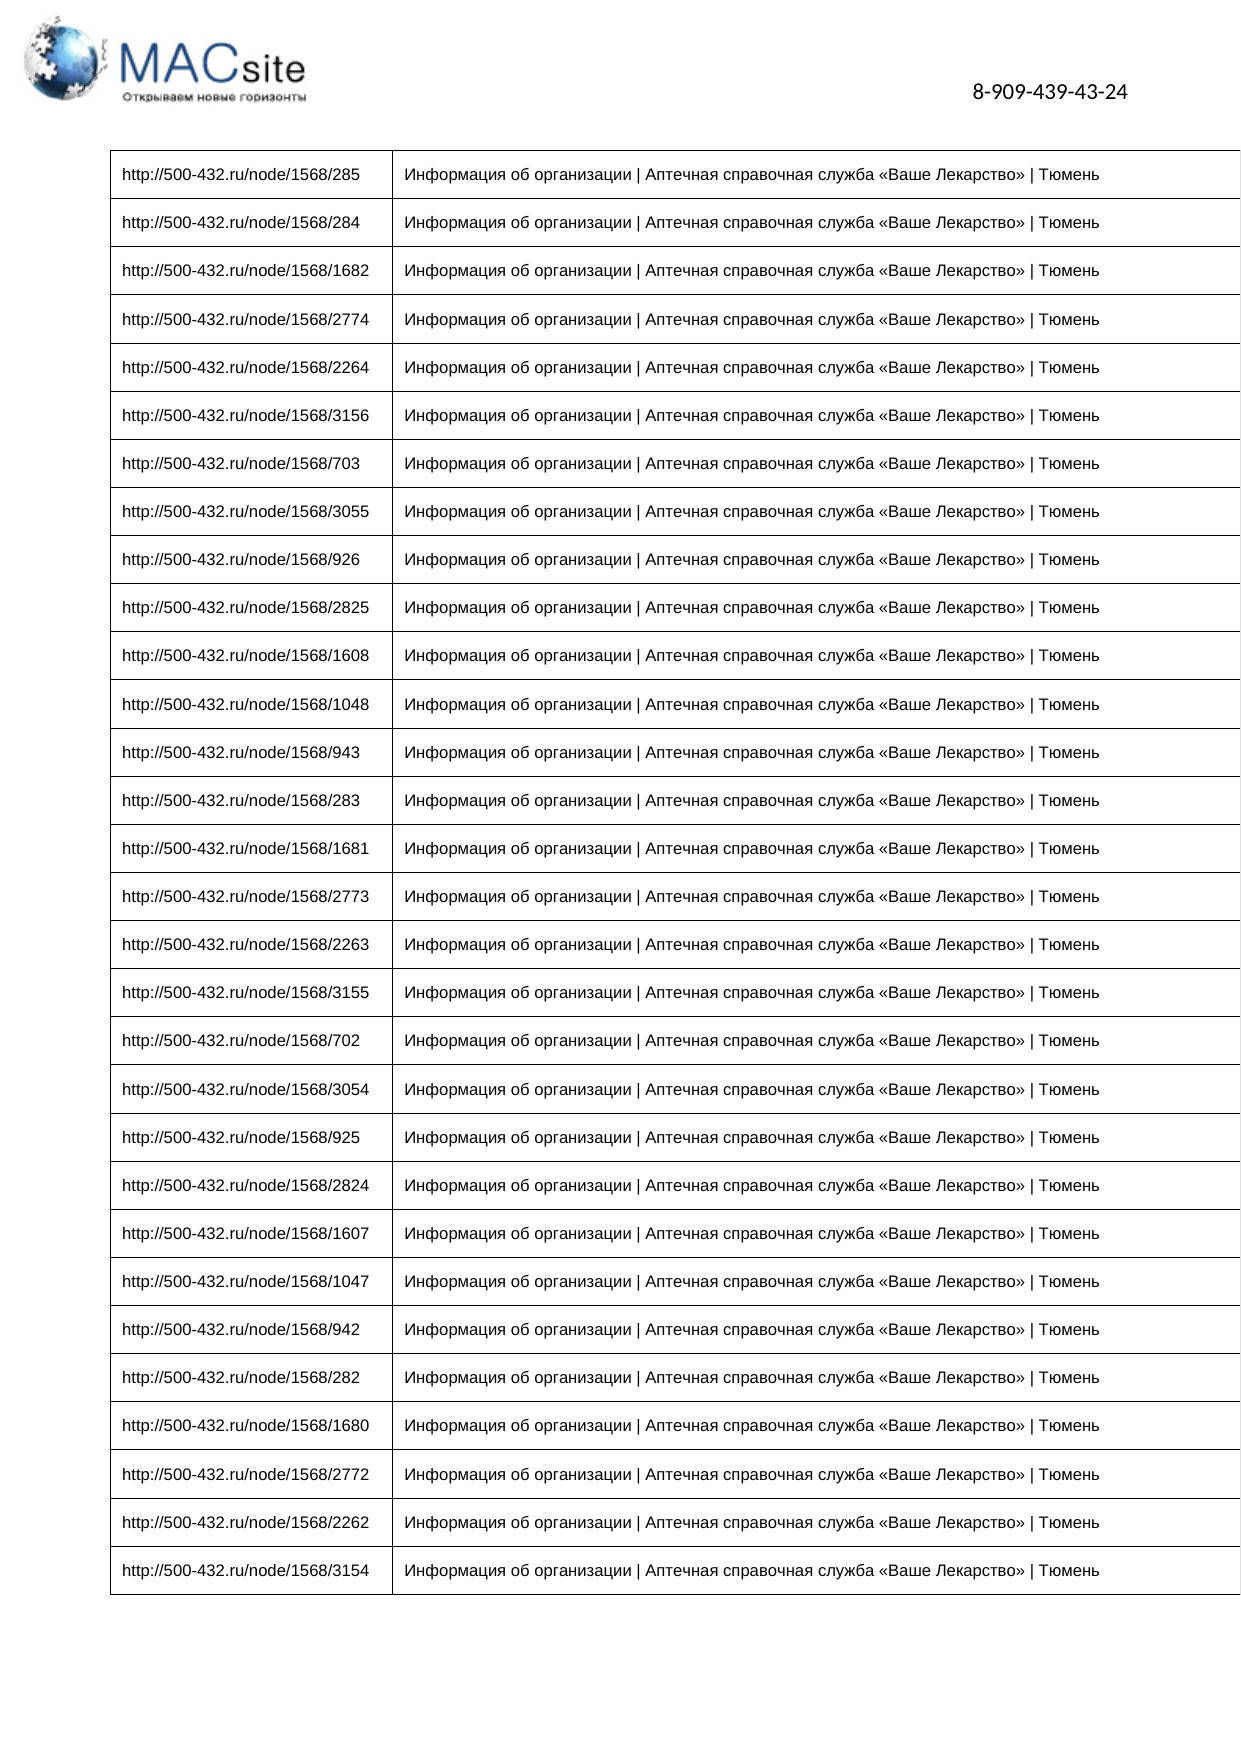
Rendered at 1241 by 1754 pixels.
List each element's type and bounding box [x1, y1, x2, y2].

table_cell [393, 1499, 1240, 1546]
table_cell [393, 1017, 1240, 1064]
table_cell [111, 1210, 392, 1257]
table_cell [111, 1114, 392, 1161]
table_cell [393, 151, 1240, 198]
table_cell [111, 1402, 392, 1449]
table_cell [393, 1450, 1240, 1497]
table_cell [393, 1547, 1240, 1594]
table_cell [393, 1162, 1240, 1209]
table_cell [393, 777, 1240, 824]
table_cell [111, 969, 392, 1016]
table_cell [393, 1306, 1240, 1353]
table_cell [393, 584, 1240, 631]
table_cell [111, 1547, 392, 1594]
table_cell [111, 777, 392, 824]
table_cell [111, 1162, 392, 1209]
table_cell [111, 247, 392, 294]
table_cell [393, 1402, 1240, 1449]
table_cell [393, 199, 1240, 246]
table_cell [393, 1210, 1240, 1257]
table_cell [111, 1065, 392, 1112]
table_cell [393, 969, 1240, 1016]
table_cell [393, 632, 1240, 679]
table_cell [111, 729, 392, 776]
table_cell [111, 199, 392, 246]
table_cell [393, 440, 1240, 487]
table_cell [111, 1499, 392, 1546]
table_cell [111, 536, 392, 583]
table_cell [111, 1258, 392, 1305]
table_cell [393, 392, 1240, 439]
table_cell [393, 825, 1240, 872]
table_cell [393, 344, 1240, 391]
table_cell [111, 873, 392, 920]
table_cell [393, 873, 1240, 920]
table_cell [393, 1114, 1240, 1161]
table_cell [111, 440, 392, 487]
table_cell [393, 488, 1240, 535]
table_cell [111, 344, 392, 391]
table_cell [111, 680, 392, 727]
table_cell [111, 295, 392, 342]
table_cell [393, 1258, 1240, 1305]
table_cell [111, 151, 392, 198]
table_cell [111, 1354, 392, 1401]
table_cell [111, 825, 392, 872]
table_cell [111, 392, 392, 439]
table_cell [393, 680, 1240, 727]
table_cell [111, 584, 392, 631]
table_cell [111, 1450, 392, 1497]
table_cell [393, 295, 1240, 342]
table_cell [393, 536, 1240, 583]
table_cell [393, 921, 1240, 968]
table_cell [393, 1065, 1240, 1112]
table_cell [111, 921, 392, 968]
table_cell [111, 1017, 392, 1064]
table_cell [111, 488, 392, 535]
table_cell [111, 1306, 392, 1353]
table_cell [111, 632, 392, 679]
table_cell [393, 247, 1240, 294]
picture [15, 12, 328, 107]
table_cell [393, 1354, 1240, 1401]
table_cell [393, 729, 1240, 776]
